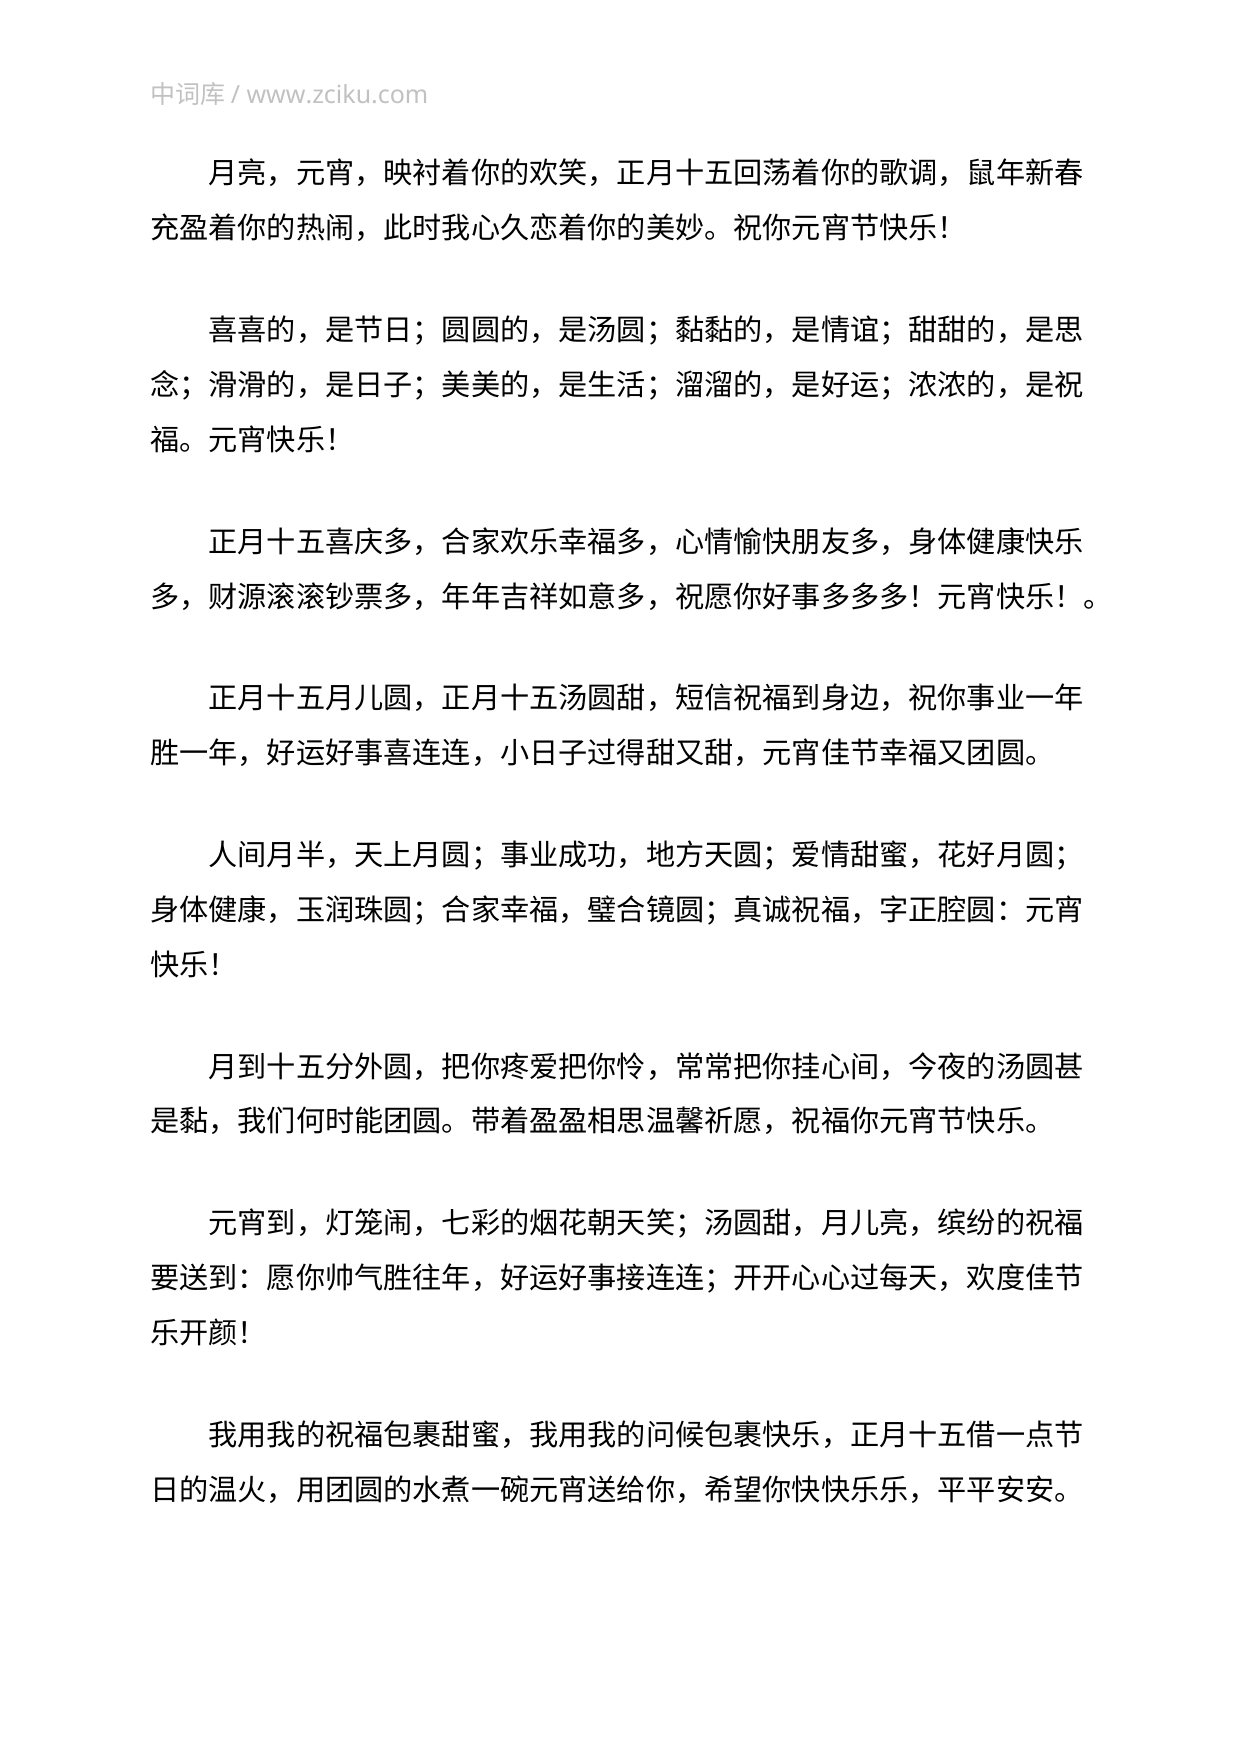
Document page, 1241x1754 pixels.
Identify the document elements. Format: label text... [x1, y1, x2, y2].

text 正月十五月儿圆，正月十五汤圆甜，短信祝福到身边，祝你事业一年胜一年，好运好事喜连连，小日子过得甜又甜，元宵佳节幸福又团圆。 [150, 675, 1090, 772]
text 我用我的祝福包裹甜蜜，我用我的问候包裹快乐，正月十五借一点节日的温火，用团圆的水煮一碗元宵送给你，希望你快快乐乐，平平安安。 [150, 1411, 1090, 1508]
text 月亮，元宵，映衬着你的欢笑，正月十五回荡着你的歌调，鼠年新春充盈着你的热闹，此时我心久恋着你的美妙。祝你元宵节快乐！ [150, 150, 1090, 247]
text 月到十五分外圆，把你疼爱把你怜，常常把你挂心间，今夜的汤圆甚是黏，我们何时能团圆。带着盈盈相思温馨祈愿，祝福你元宵节快乐。 [150, 1043, 1090, 1140]
text 元宵到，灯笼闹，七彩的烟花朝天笑；汤圆甜，月儿亮，缤纷的祝福要送到：愿你帅气胜往年，好运好事接连连；开开心心过每天，欢度佳节乐开颜！ [150, 1200, 1090, 1352]
text 人间月半，天上月圆；事业成功，地方天圆；爱情甜蜜，花好月圆；身体健康，玉润珠圆；合家幸福，璧合镜圆；真诚祝福，字正腔圆：元宵快乐！ [150, 832, 1090, 984]
text 喜喜的，是节日；圆圆的，是汤圆；黏黏的，是情谊；甜甜的，是思念；滑滑的，是日子；美美的，是生活；溜溜的，是好运；浓浓的，是祝福。元宵快乐！ [150, 307, 1090, 459]
text 正月十五喜庆多，合家欢乐幸福多，心情愉快朋友多，身体健康快乐多，财源滚滚钞票多，年年吉祥如意多，祝愿你好事多多多！元宵快乐！。 [150, 518, 1090, 615]
